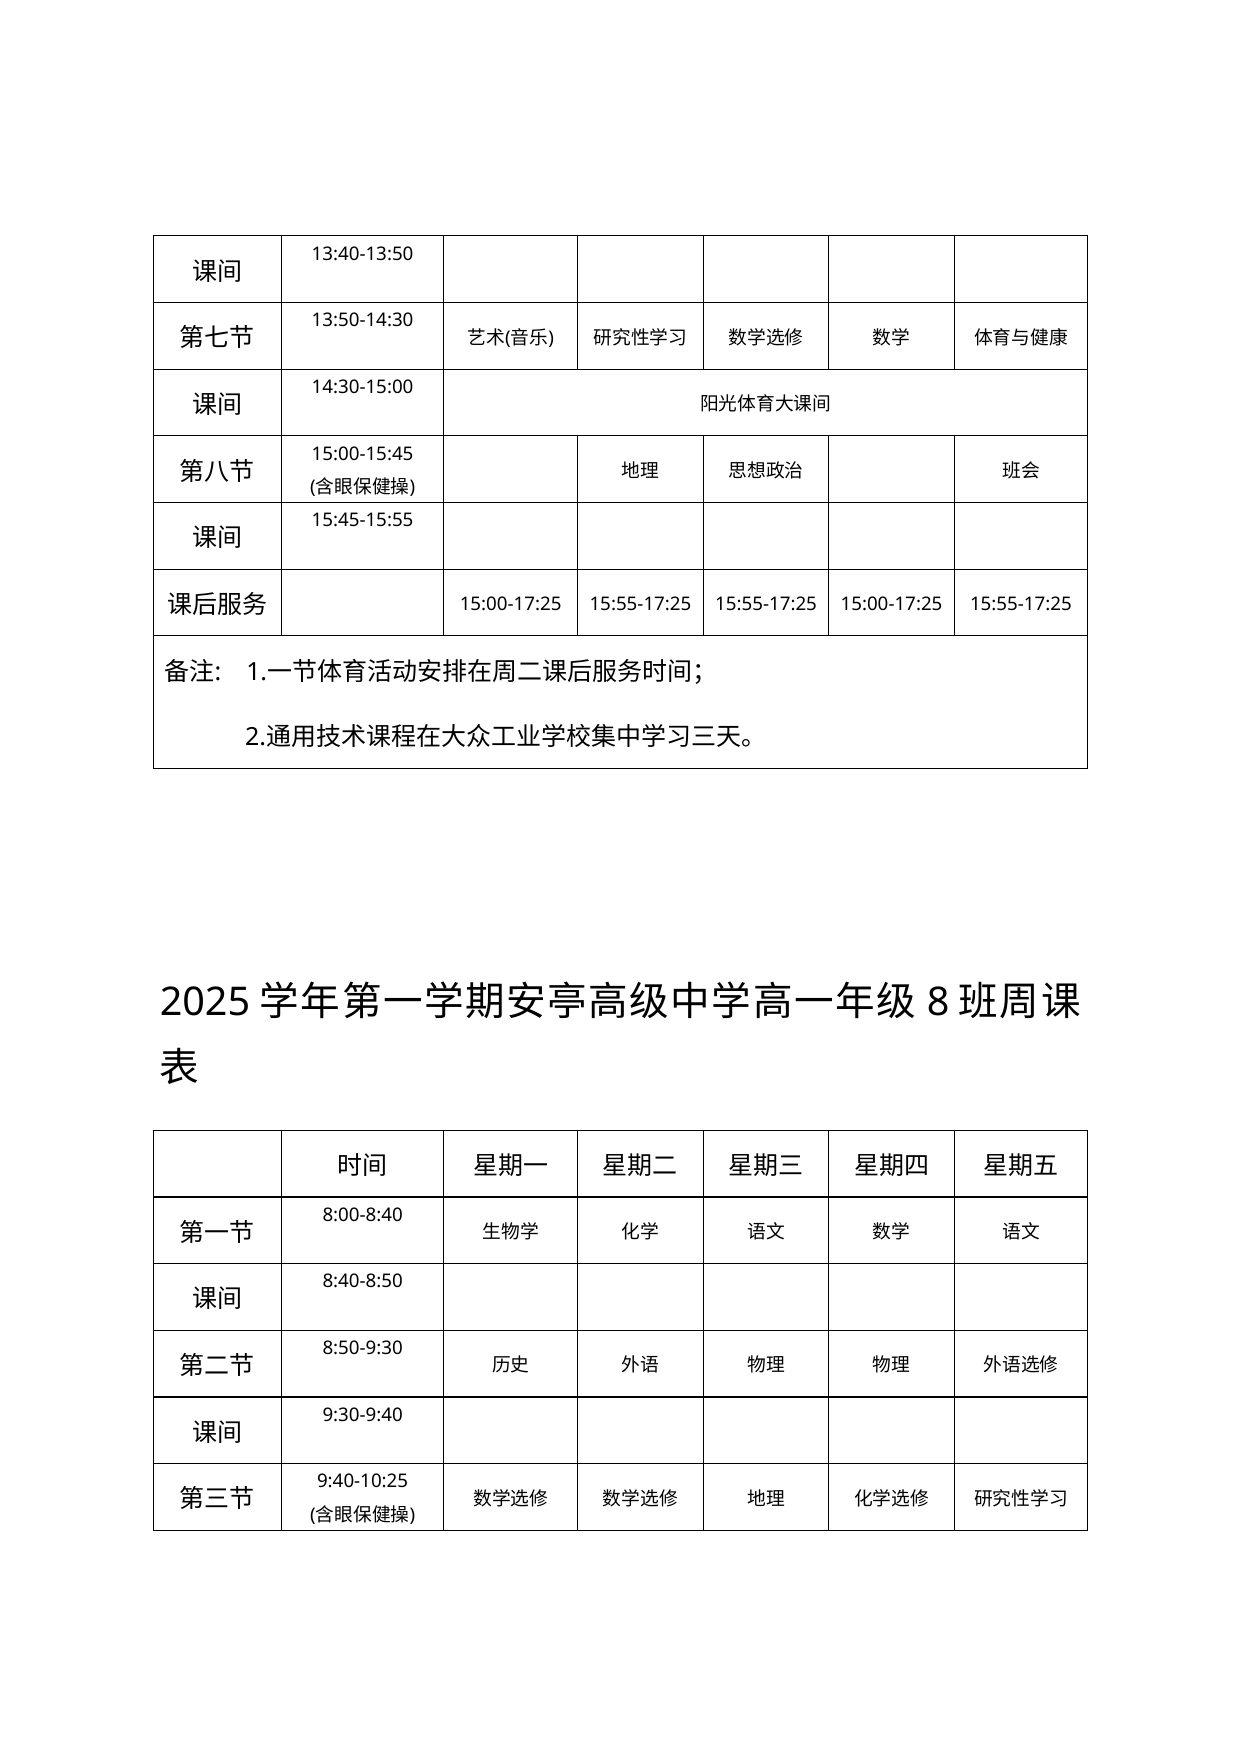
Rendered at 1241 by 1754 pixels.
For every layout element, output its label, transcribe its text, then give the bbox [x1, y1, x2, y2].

table_cell 15:55-17:25 [955, 570, 1087, 635]
table_header 星期四 [829, 1131, 954, 1196]
table_cell [955, 1398, 1087, 1463]
table_header 星期二 [578, 1131, 703, 1196]
table_cell 物理 [829, 1331, 954, 1396]
table_cell 15:55-17:25 [578, 570, 703, 635]
table_cell 第八节 [154, 436, 281, 502]
table_cell 化学选修 [829, 1464, 954, 1530]
table_cell [704, 503, 828, 569]
table_cell [829, 503, 954, 569]
table_cell [444, 1398, 577, 1463]
table_cell [704, 1398, 828, 1463]
table_cell 历史 [444, 1331, 577, 1396]
table_cell [955, 503, 1087, 569]
table_cell [829, 436, 954, 502]
table_cell 艺术(音乐) [444, 303, 577, 369]
table_cell 9:40-10:25 (含眼保健操) [282, 1464, 443, 1530]
table_cell 数学选修 [444, 1464, 577, 1530]
table_cell 地理 [704, 1464, 828, 1530]
table_cell [829, 1398, 954, 1463]
table_cell 15:45-15:55 [282, 503, 443, 569]
table_cell 物理 [704, 1331, 828, 1396]
table_cell [704, 236, 828, 302]
table_header [154, 1131, 281, 1196]
table_header 星期三 [704, 1131, 828, 1196]
table_cell 阳光体育大课间 [444, 370, 1087, 435]
table_cell [444, 436, 577, 502]
table_cell 9:30-9:40 [282, 1398, 443, 1463]
table_cell 课后服务 [154, 570, 281, 635]
table_cell 15:00-17:25 [444, 570, 577, 635]
table_cell [704, 1264, 828, 1330]
table_cell 语文 [955, 1198, 1087, 1263]
table_cell [829, 1264, 954, 1330]
table_cell 8:00-8:40 [282, 1198, 443, 1263]
table_cell [829, 236, 954, 302]
table_cell 生物学 [444, 1198, 577, 1263]
table_cell [578, 503, 703, 569]
table_cell [578, 236, 703, 302]
table_cell 14:30-15:00 [282, 370, 443, 435]
table_header 星期一 [444, 1131, 577, 1196]
table_cell 课间 [154, 370, 281, 435]
table_cell [955, 1264, 1087, 1330]
table_header 时间 [282, 1131, 443, 1196]
table_header 星期五 [955, 1131, 1087, 1196]
table_cell 15:00-15:45 (含眼保健操) [282, 436, 443, 502]
table_cell [444, 503, 577, 569]
table_cell 数学选修 [704, 303, 828, 369]
table_cell 第三节 [154, 1464, 281, 1530]
table_cell [282, 570, 443, 635]
table_cell 课间 [154, 1264, 281, 1330]
table_cell 13:50-14:30 [282, 303, 443, 369]
text 2025学年第一学期安亭高级中学高一年级8班周课表 [159, 966, 1081, 1097]
table_cell 研究性学习 [955, 1464, 1087, 1530]
table_cell 15:00-17:25 [829, 570, 954, 635]
table_cell 外语 [578, 1331, 703, 1396]
table_cell 第一节 [154, 1198, 281, 1263]
table_cell 课间 [154, 503, 281, 569]
table_cell 第二节 [154, 1331, 281, 1396]
table_cell [444, 236, 577, 302]
table_cell 思想政治 [704, 436, 828, 502]
table_cell 13:40-13:50 [282, 236, 443, 302]
table_cell 8:50-9:30 [282, 1331, 443, 1396]
table_cell 15:55-17:25 [704, 570, 828, 635]
table_cell 数学选修 [578, 1464, 703, 1530]
table_cell 体育与健康 [955, 303, 1087, 369]
table_cell 课间 [154, 1398, 281, 1463]
table_cell 数学 [829, 303, 954, 369]
table_cell [444, 1264, 577, 1330]
table_cell 8:40-8:50 [282, 1264, 443, 1330]
table_cell 班会 [955, 436, 1087, 502]
table_cell 第七节 [154, 303, 281, 369]
table_cell 外语选修 [955, 1331, 1087, 1396]
table_cell 化学 [578, 1198, 703, 1263]
table_cell [578, 1264, 703, 1330]
table_cell 研究性学习 [578, 303, 703, 369]
table_cell 地理 [578, 436, 703, 502]
table_cell 语文 [704, 1198, 828, 1263]
table_cell 备注: 1.一节体育活动安排在周二课后服务时间； 2.通用技术课程在大众工业学校集中学习三天。 [154, 636, 1087, 768]
table_cell 课间 [154, 236, 281, 302]
table_cell [955, 236, 1087, 302]
table_cell 数学 [829, 1198, 954, 1263]
table_cell [578, 1398, 703, 1463]
